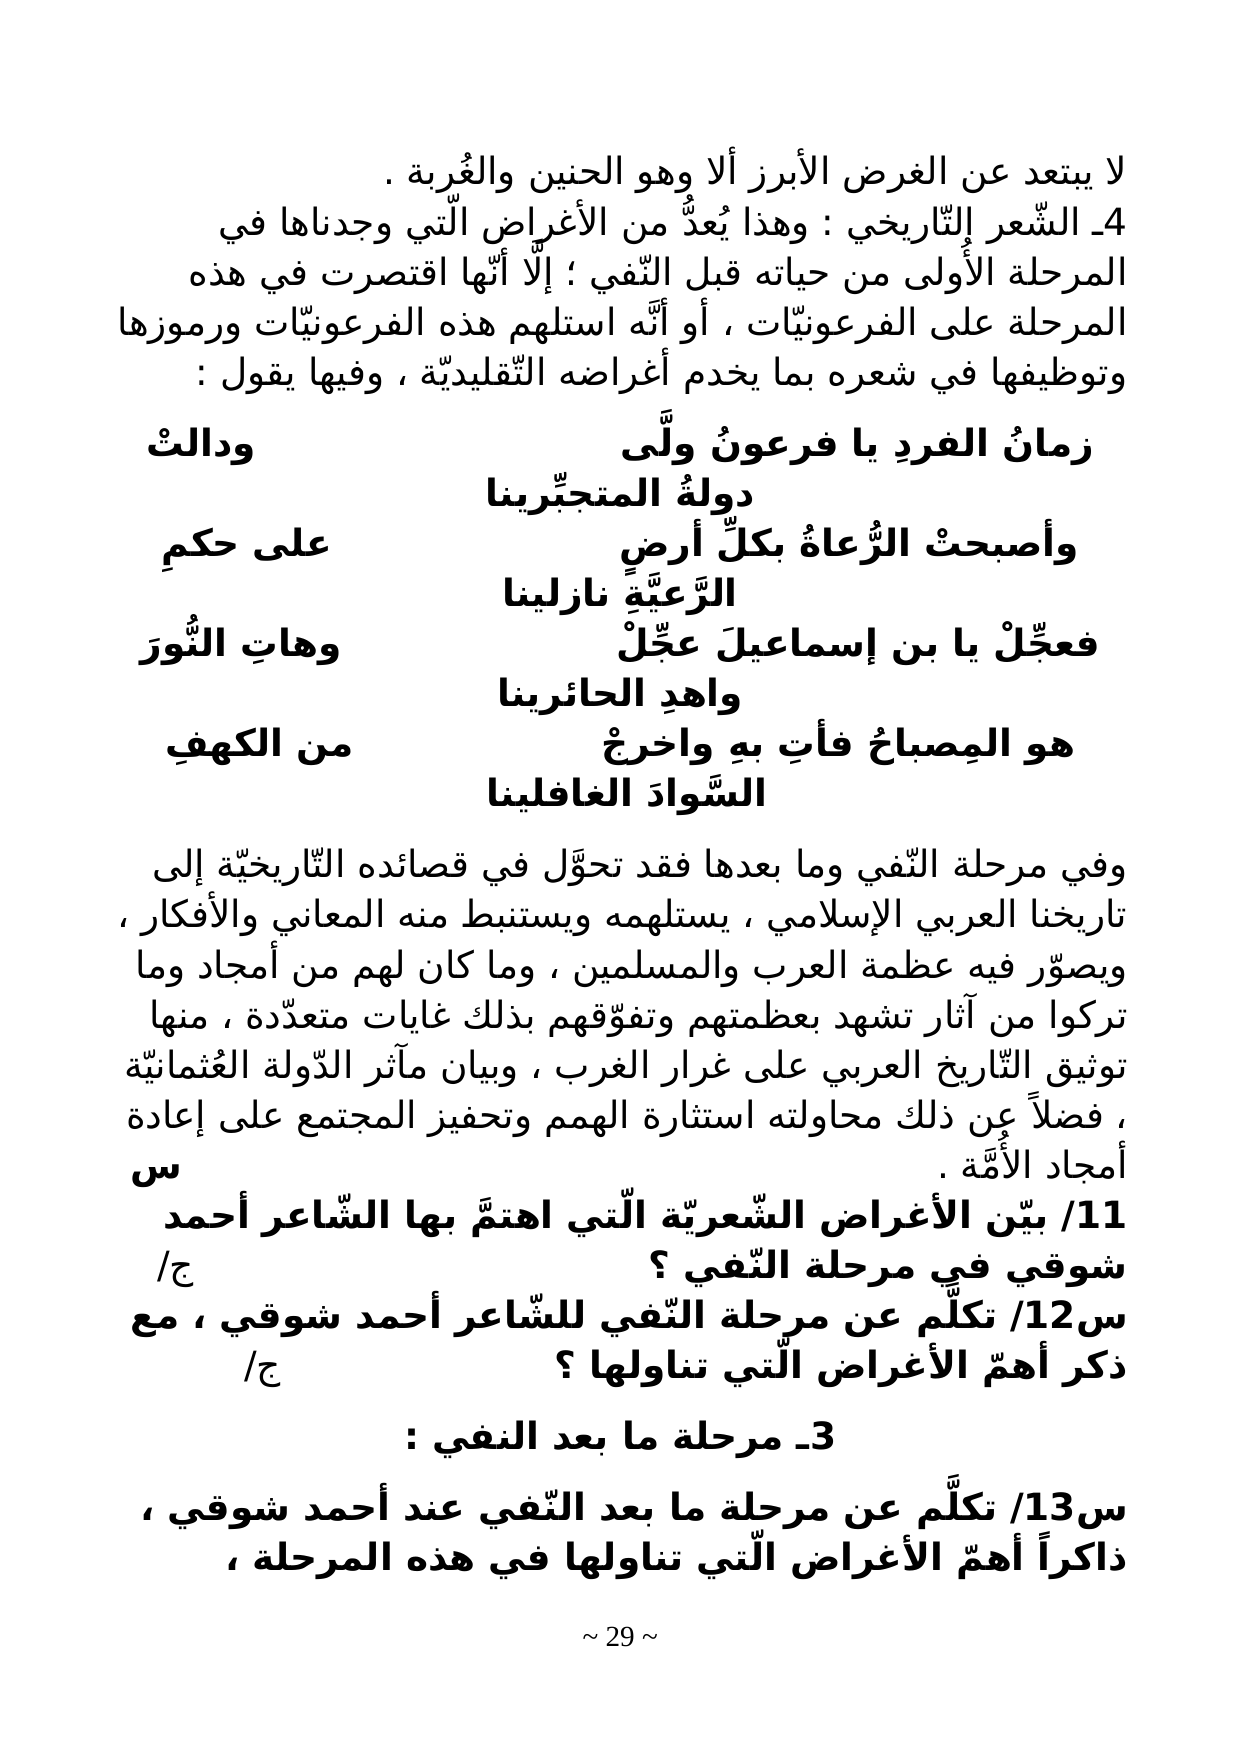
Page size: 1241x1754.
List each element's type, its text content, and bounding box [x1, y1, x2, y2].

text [112, 150, 1128, 394]
text 3ـ مرحلة ما بعد النفي : [112, 1415, 1128, 1459]
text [112, 1486, 1128, 1580]
text زمانُ الفردِ يا فرعونُ ولَّى ودالتْ دولةُ المتجبِّرينا وأصبحتْ الرُّعاةُ بكلِّ أرضٍ على حكمِ الرَّعيَّةِ نازلينا فعجِّلْ يا بن إسماعيلَ عجِّلْ وهاتِ النُّورَ واهدِ الحائرينا هو المِصباحُ فأتِ بهِ واخرجْ من الكهفِ السَّوادَ الغافلينا [112, 421, 1128, 816]
text وفي مرحلة النّفي وما بعدها فقد تحوَّل في قصائده التّاريخيّة إلى تاريخنا العربي الإسلامي ، يستلهمه ويستنبط منه المعاني والأفكار ، ويصوّر فيه عظمة العرب والمسلمين ، وما كان لهم من أمجاد وما تركوا من آثار تشهد بعظمتهم وتفوّقهم بذلك غايات متعدّدة ، منها توثيق التّاريخ العربي على غرار الغرب ، وبيان مآثر الدّولة العُثمانيّة ، فضلاً عن ذلك محاولته استثارة الهمم وتحفيز المجتمع على إعادة أمجاد الأُمَّة . س11/ بيّن الأغراض الشّعريّة الّتي اهتمَّ بها الشّاعر أحمد شوقي في مرحلة النّفي ؟ ج/ س12/ تكلَّم عن مرحلة النّفي للشّاعر أحمد شوقي ، مع ذكر أهمّ الأغراض الّتي تناولها ؟ ج/ [112, 843, 1128, 1388]
